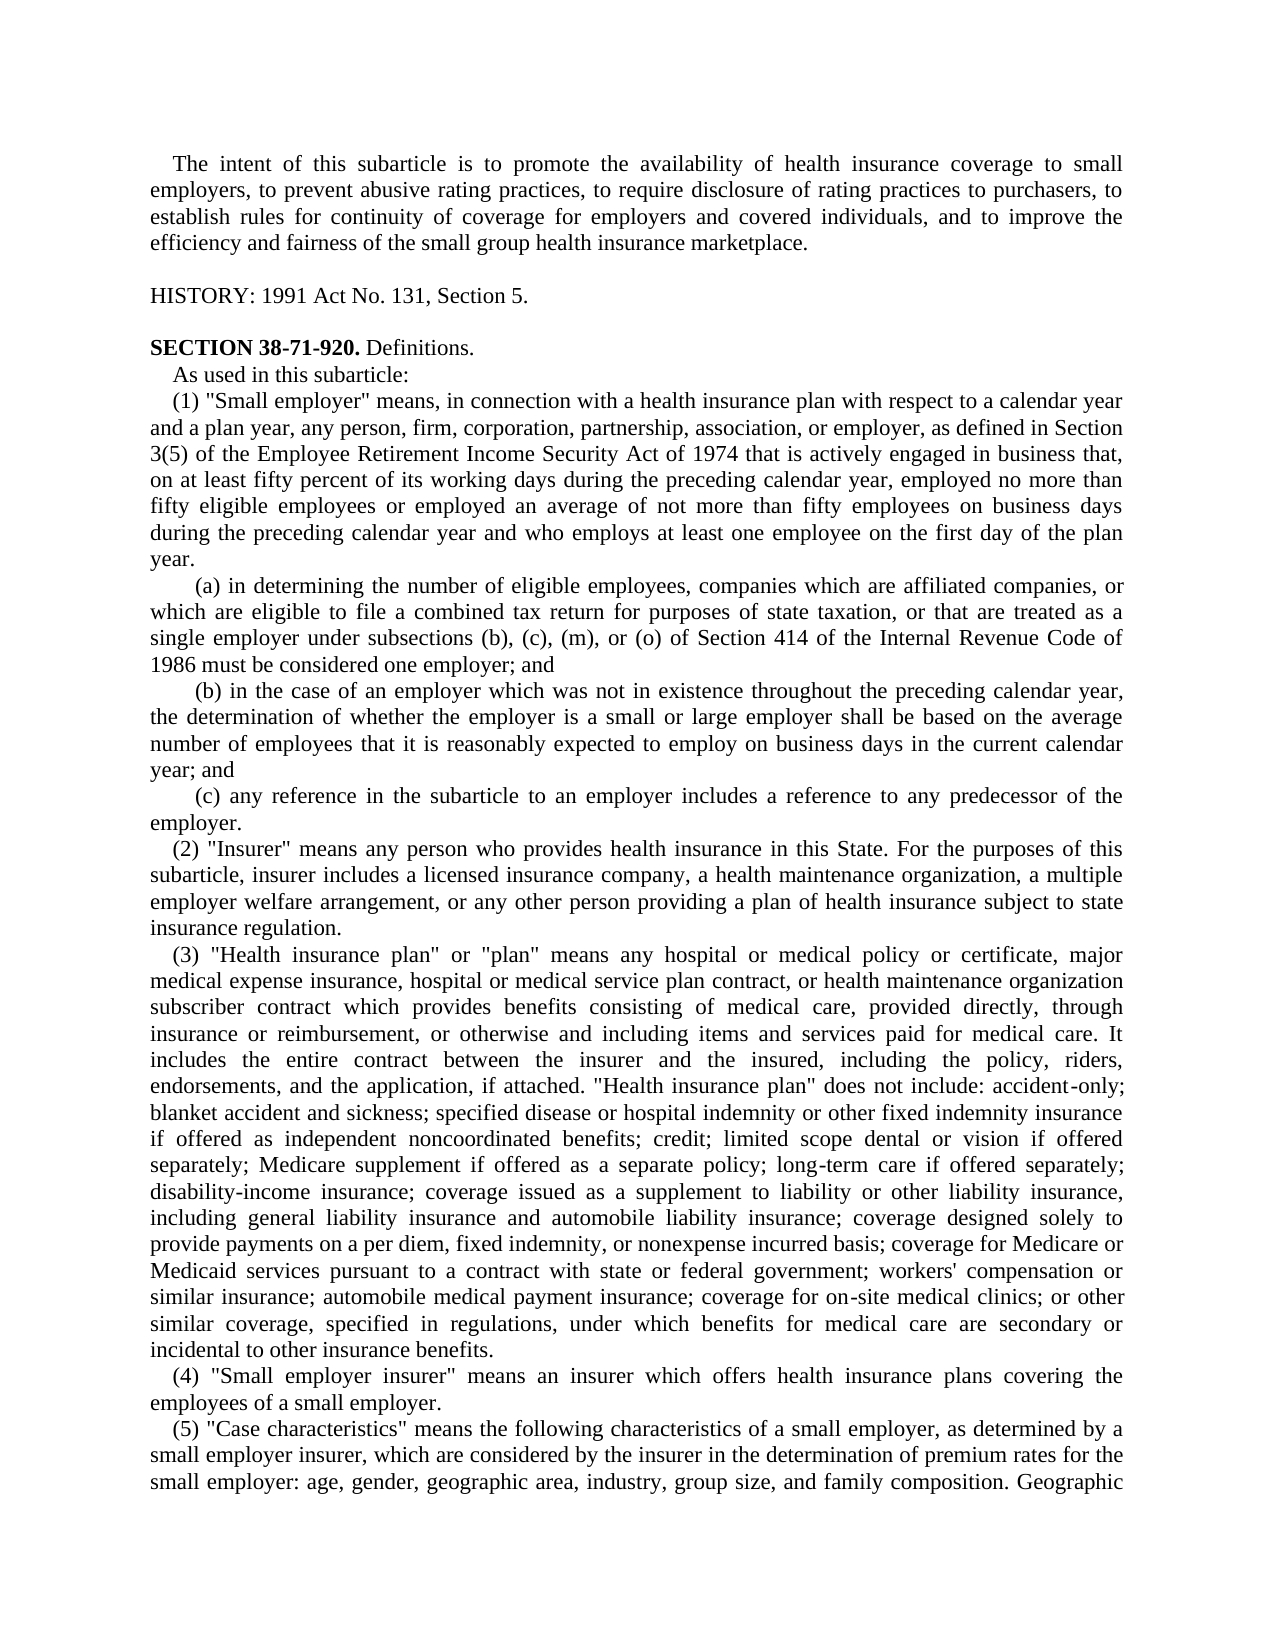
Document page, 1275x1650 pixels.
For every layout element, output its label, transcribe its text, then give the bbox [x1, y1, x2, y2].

text (a) in determining the number of eligible employees, companies which are affiliated companies, or which are eligible to file a combined tax return for purposes of state taxation, or that are treated as a single employer under subsections (b), (c), (m), or (o) of Section 414 of the Internal Revenue Code of 1986 must be considered one employer; and [150, 572, 1125, 677]
text (4) "Small employer insurer" means an insurer which offers health insurance plans covering the employees of a small employer. [150, 1362, 1125, 1415]
text HISTORY: 1991 Act No. 131, Section 5. [150, 282, 1125, 308]
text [150, 1415, 1125, 1494]
text (2) "Insurer" means any person who provides health insurance in this State. For the purposes of this subarticle, insurer includes a licensed insurance company, a health maintenance organization, a multiple employer welfare arrangement, or any other person providing a plan of health insurance subject to state insurance regulation. [150, 835, 1125, 941]
text As used in this subarticle: [150, 361, 1125, 387]
text (c) any reference in the subarticle to an employer includes a reference to any predecessor of the employer. [150, 782, 1125, 835]
text SECTION 38-71-920. Definitions. [150, 334, 1125, 361]
text (1) "Small employer" means, in connection with a health insurance plan with respect to a calendar year and a plan year, any person, firm, corporation, partnership, association, or employer, as defined in Section 3(5) of the Employee Retirement Income Security Act of 1974 that is actively engaged in business that, on at least fifty percent of its working days during the preceding calendar year, employed no more than fifty eligible employees or employed an average of not more than fifty employees on business days during the preceding calendar year and who employs at least one employee on the first day of the plan year. [150, 387, 1125, 572]
text (3) "Health insurance plan" or "plan" means any hospital or medical policy or certificate, major medical expense insurance, hospital or medical service plan contract, or health maintenance organization subscriber contract which provides benefits consisting of medical care, provided directly, through insurance or reimbursement, or otherwise and including items and services paid for medical care. It includes the entire contract between the insurer and the insured, including the policy, riders, endorsements, and the application, if attached. "Health insurance plan" does not include: accident-only; blanket accident and sickness; specified disease or hospital indemnity or other fixed indemnity insurance if offered as independent noncoordinated benefits; credit; limited scope dental or vision if offered separately; Medicare supplement if offered as a separate policy; long-term care if offered separately; disability-income insurance; coverage issued as a supplement to liability or other liability insurance, including general liability insurance and automobile liability insurance; coverage designed solely to provide payments on a per diem, fixed indemnity, or nonexpense incurred basis; coverage for Medicare or Medicaid services pursuant to a contract with state or federal government; workers' compensation or similar insurance; automobile medical payment insurance; coverage for on-site medical clinics; or other similar coverage, specified in regulations, under which benefits for medical care are secondary or incidental to other insurance benefits. [150, 941, 1125, 1362]
text (b) in the case of an employer which was not in existence throughout the preceding calendar year, the determination of whether the employer is a small or large employer shall be based on the average number of employees that it is reasonably expected to employ on business days in the current calendar year; and [150, 677, 1125, 782]
text The intent of this subarticle is to promote the availability of health insurance coverage to small employers, to prevent abusive rating practices, to require disclosure of rating practices to purchasers, to establish rules for continuity of coverage for employers and covered individuals, and to improve the efficiency and fairness of the small group health insurance marketplace. [150, 150, 1125, 255]
